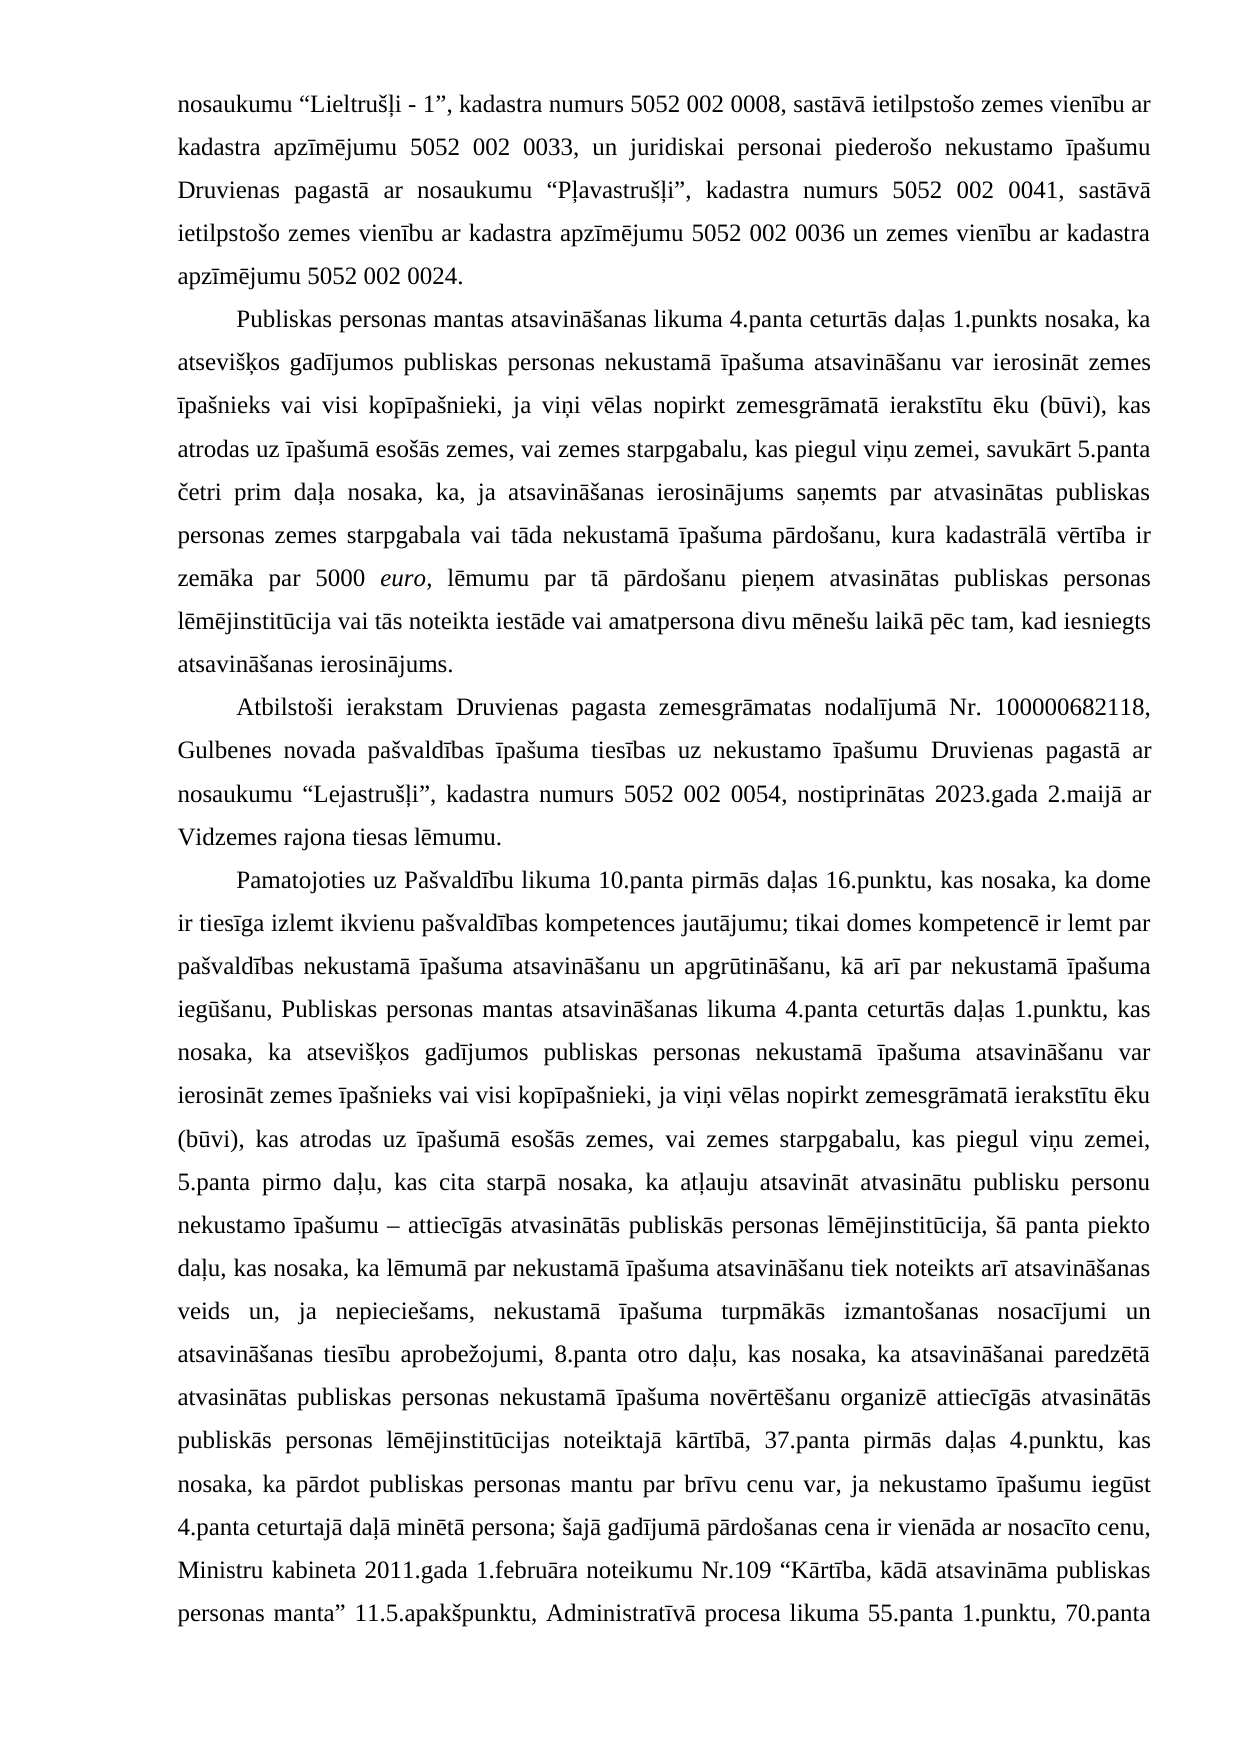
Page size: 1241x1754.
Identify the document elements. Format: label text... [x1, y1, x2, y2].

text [177, 89, 1152, 290]
text Atbilstoši ierakstam Druvienas pagasta zemesgrāmatas nodalījumā Nr. 100000682118, Gulbenes novada pašvaldības īpašuma tiesības uz nekustamo īpašumu Druvienas pagastā ar nosaukumu “Lejastrušļi”, kadastra numurs 5052 002 0054, nostiprinātas 2023.gada 2.maijā ar Vidzemes rajona tiesas lēmumu. [177, 692, 1152, 851]
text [177, 865, 1152, 1627]
text Publiskas personas mantas atsavināšanas likuma 4.panta ceturtās daļas 1.punkts nosaka, ka atsevišķos gadījumos publiskas personas nekustamā īpašuma atsavināšanu var ierosināt zemes īpašnieks vai visi kopīpašnieki, ja viņi vēlas nopirkt zemesgrāmatā ierakstītu ēku (būvi), kas atrodas uz īpašumā esošās zemes, vai zemes starpgabalu, kas piegul viņu zemei, savukārt 5.panta četri prim daļa nosaka, ka, ja atsavināšanas ierosinājums saņemts par atvasinātas publiskas personas zemes starpgabala vai tāda nekustamā īpašuma pārdošanu, kura kadastrālā vērtība ir zemāka par 5000 euro, lēmumu par tā pārdošanu pieņem atvasinātas publiskas personas lēmējinstitūcija vai tās noteikta iestāde vai amatpersona divu mēnešu laikā pēc tam, kad iesniegts atsavināšanas ierosinājums. [177, 304, 1152, 678]
